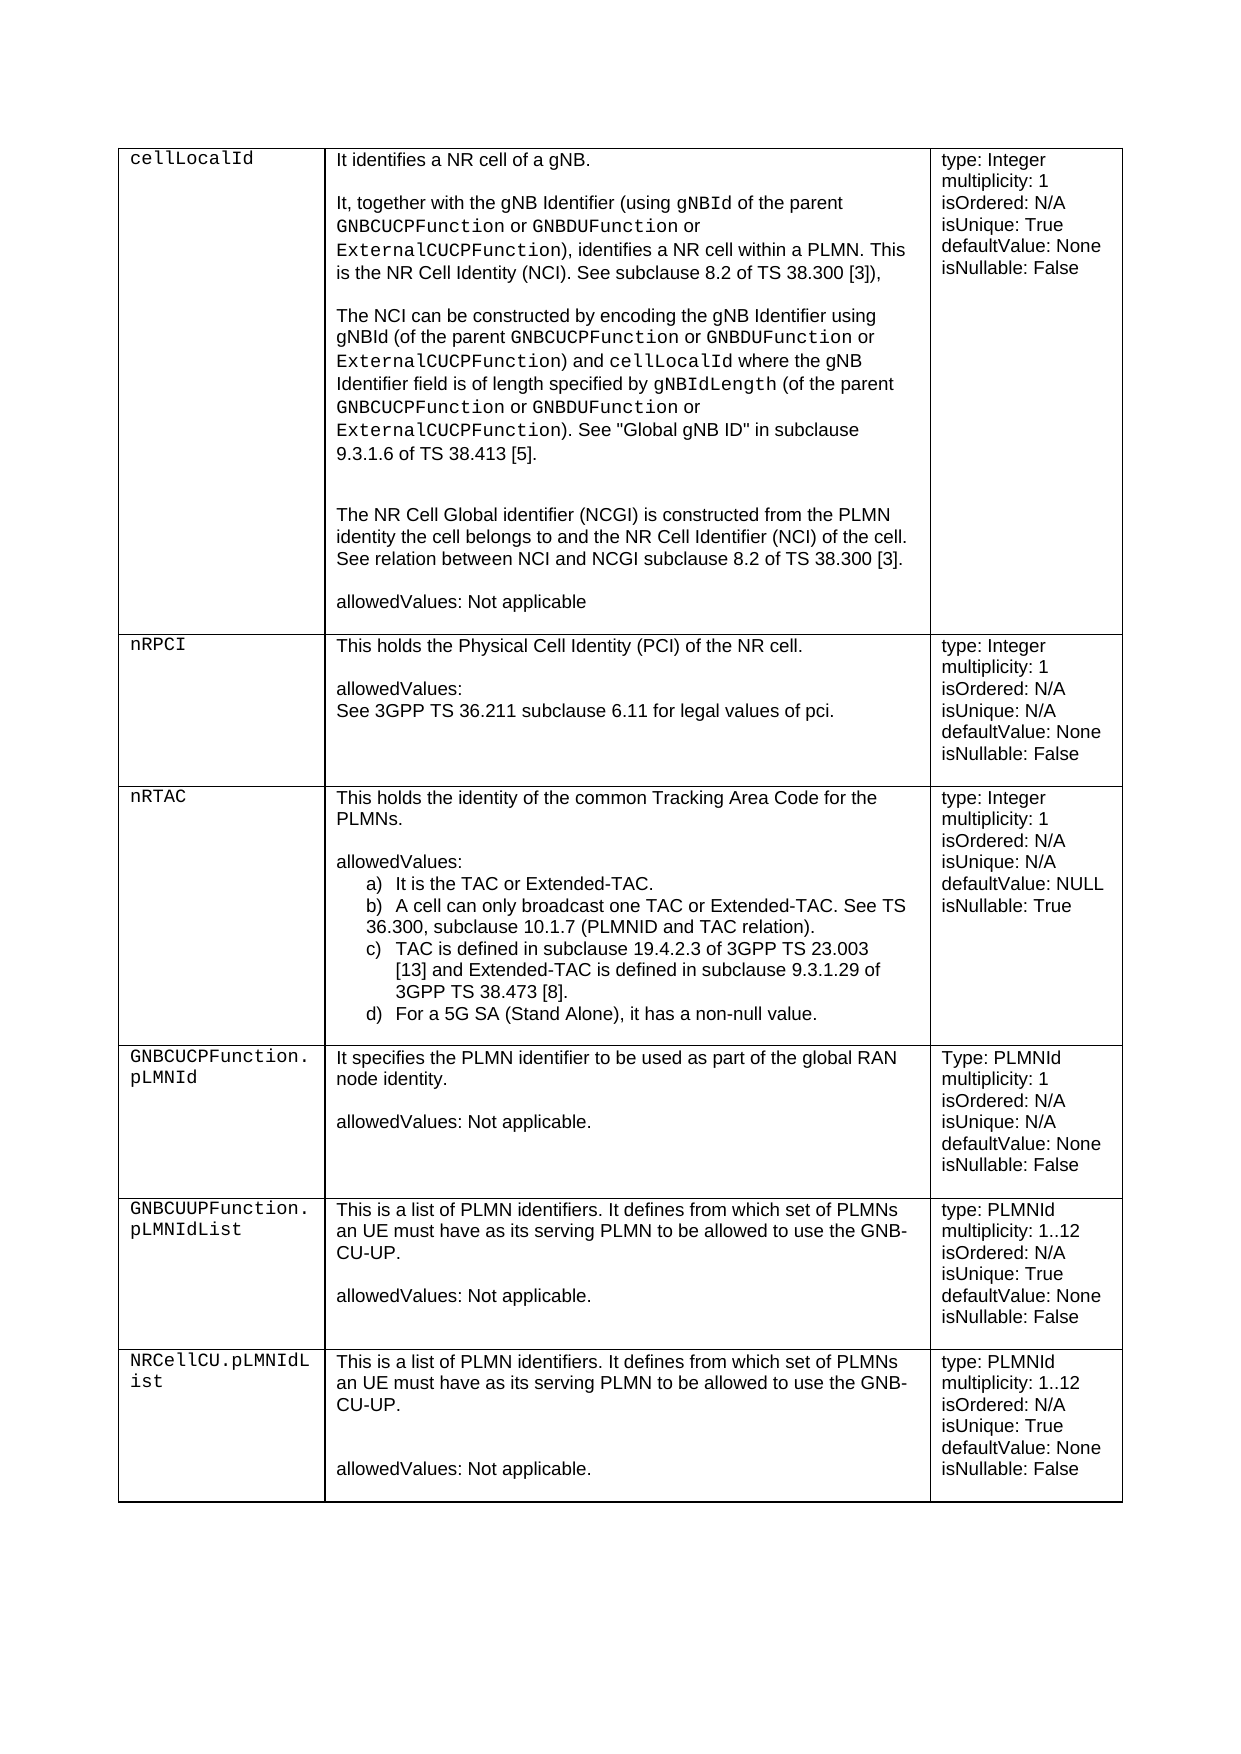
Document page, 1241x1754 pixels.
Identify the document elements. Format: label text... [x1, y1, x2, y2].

table_cell nRTAC [119, 787, 324, 1045]
table_cell It specifies the PLMN identifier to be used as part of the global RAN node identity. allowedValues: Not applicable. [326, 1046, 930, 1197]
table_cell Type: PLMNId multiplicity: 1 isOrdered: N/A isUnique: N/A defaultValue: None isNullable: False [931, 1046, 1122, 1197]
table_cell NRCellCU.pLMNIdList [119, 1350, 324, 1501]
table_cell This is a list of PLMN identifiers. It defines from which set of PLMNs an UE must have as its serving PLMN to be allowed to use the GNB-CU-UP. allowedValues: Not applicable. [326, 1199, 930, 1349]
table_cell This holds the Physical Cell Identity (PCI) of the NR cell. allowedValues: See 3GPP TS 36.211 subclause 6.11 for legal values of pci. [326, 635, 930, 786]
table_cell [931, 1350, 1122, 1501]
table_cell nRPCI [119, 635, 324, 786]
table_cell This holds the identity of the common Tracking Area Code for the PLMNs. allowedValues: a) It is the TAC or Extended-TAC. b) A cell can only broadcast one TAC or Extended-TAC. See TS 36.300, subclause (PLMNID and TAC relation). c) TAC is defined in subclause 19.4.2.3 of 3GPP TS 23.003 [13] and Extended-TAC is defined in subclause 9.3.1.29 of 3GPP TS 38.473 [8]. d) For a 5G SA (Stand Alone), it has a non-null value. [326, 787, 930, 1045]
table_cell This is a list of PLMN identifiers. It defines from which set of PLMNs an UE must have as its serving PLMN to be allowed to use the GNB-CU-UP. allowedValues: Not applicable. [326, 1350, 930, 1501]
table_cell It identifies a NR cell of a gNB. It, together with the gNB Identifier (using gNBId of the parent GNBCUCPFunction or GNBDUFunction or ExternalCUCPFunction), identifies a NR cell within a PLMN. This is the NR Cell Identity (NCI). See subclause 8.2 of TS 38.300 [3]), The NCI can be constructed by encoding the gNB Identifier using gNBId (of the parent GNBCUCPFunction or GNBDUFunction or ExternalCUCPFunction) and cellLocalId where the gNB Identifier field is of length specified by gNBIdLength (of the parent GNBCUCPFunction or GNBDUFunction or ExternalCUCPFunction). See "Global gNB ID" in subclause 9.3.1.6 of TS 38.413 [5]. The NR Cell Global identifier (NCGI) is constructed from the PLMN identity the cell belongs to and the NR Cell Identifier (NCI) of the cell. See relation between NCI and NCGI subclause 8.2 of TS 38.300 [3]. allowedValues: Not applicable [326, 149, 930, 634]
table_cell type: Integer multiplicity: 1 isOrdered: N/A isUnique: N/A defaultValue: NULL isNullable: True [931, 787, 1122, 1045]
table_cell type: Integer multiplicity: 1 isOrdered: N/A isUnique: True defaultValue: None isNullable: False [931, 149, 1122, 634]
table_cell type: Integer multiplicity: 1 isOrdered: N/A isUnique: N/A defaultValue: None isNullable: False [931, 635, 1122, 786]
table_cell GNBCUUPFunction.pLMNIdList [119, 1199, 324, 1349]
table_cell GNBCUCPFunction.pLMNId [119, 1046, 324, 1197]
table_cell type: PLMNId multiplicity: 1..12 isOrdered: N/A isUnique: True defaultValue: None isNullable: False [931, 1199, 1122, 1349]
table_cell cellLocalId [119, 149, 324, 634]
